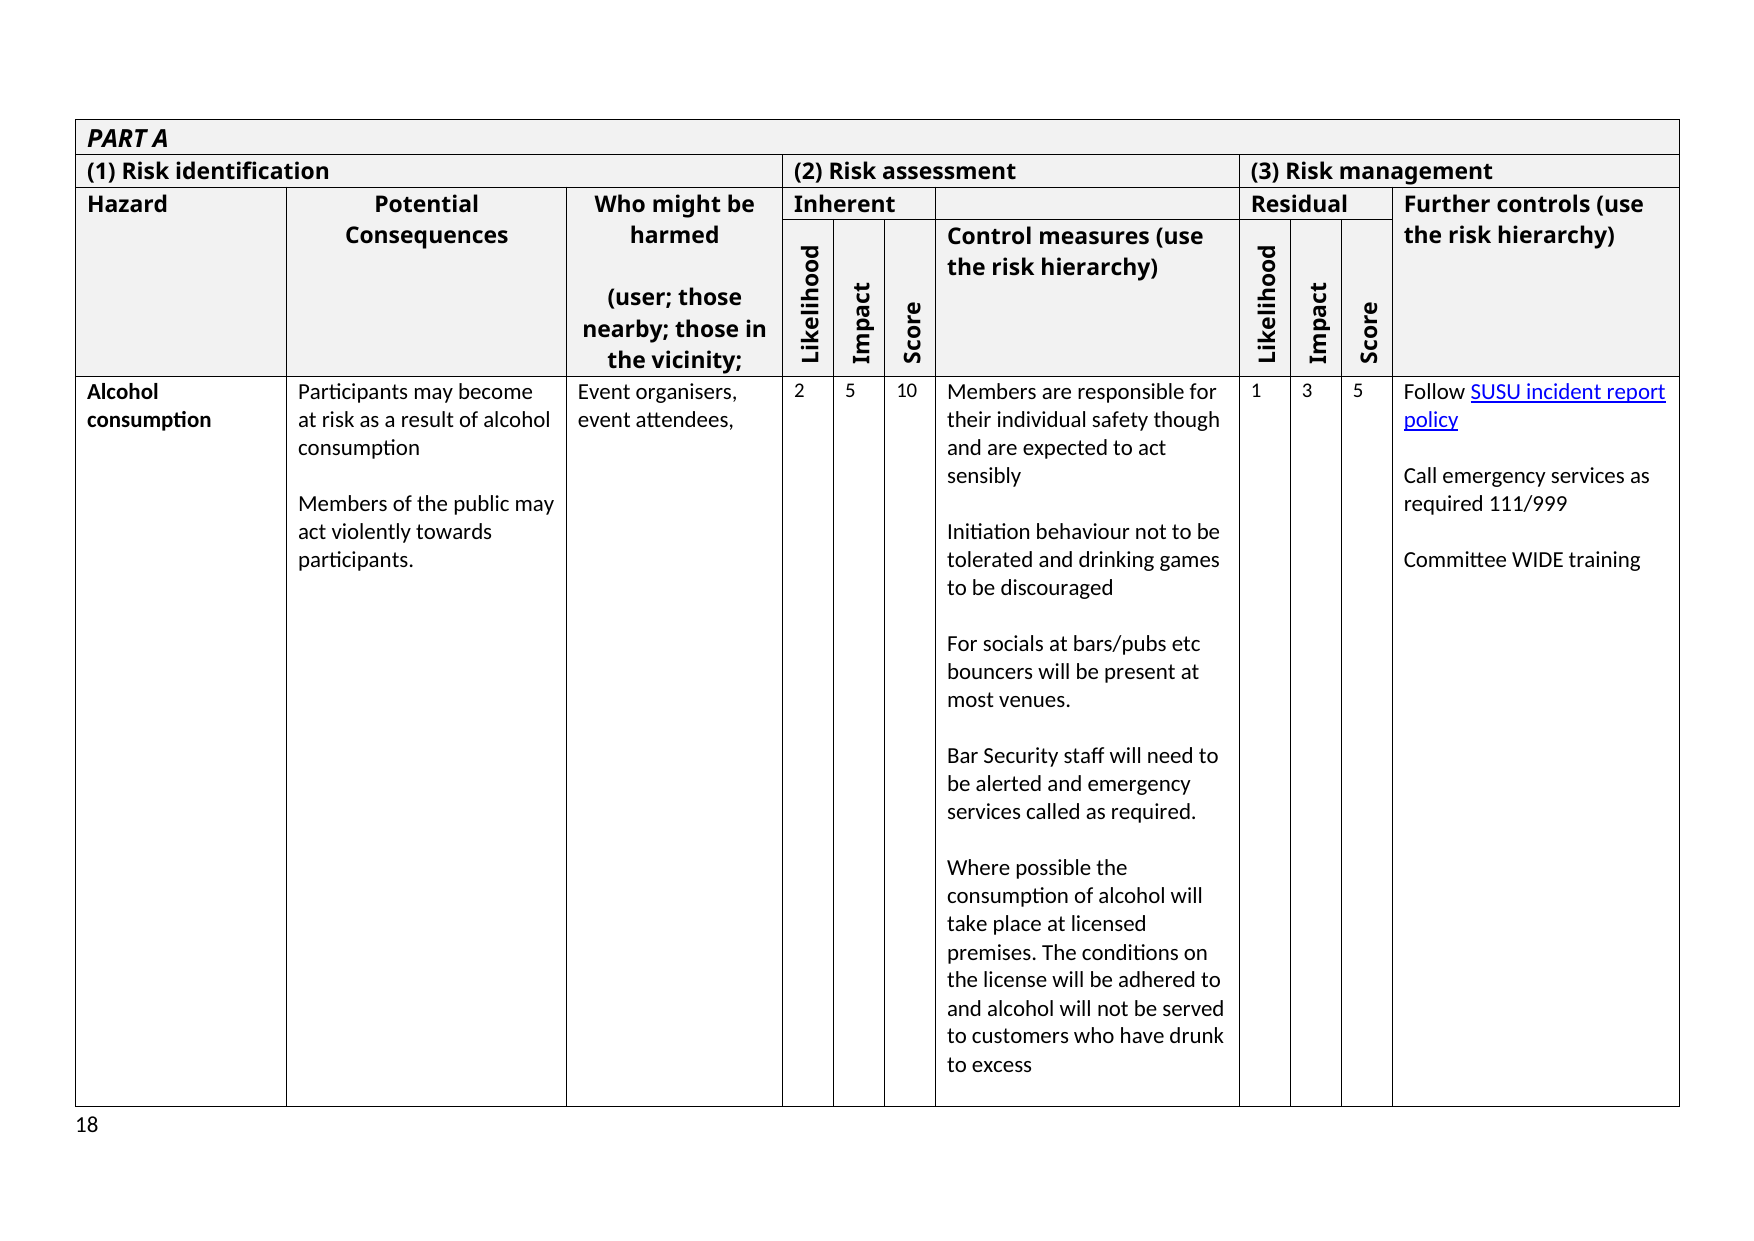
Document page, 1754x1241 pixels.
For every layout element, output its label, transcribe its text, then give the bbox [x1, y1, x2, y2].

table_cell (3) Risk management [1240, 155, 1679, 187]
table_cell 5 [1342, 377, 1392, 1106]
table_cell 2 [783, 377, 833, 1106]
table_cell 10 [885, 377, 935, 1106]
table_cell Likelihood [783, 220, 833, 376]
table_cell Score [885, 220, 935, 376]
table_cell Impact [1291, 220, 1341, 376]
table_cell [936, 188, 1239, 219]
table_cell Impact [834, 220, 884, 376]
table_cell Inherent [783, 188, 935, 219]
table_cell 1 [1240, 377, 1290, 1106]
table_cell Event organisers, event attendees, [567, 377, 782, 1106]
table_cell Control measures (use the risk hierarchy) [936, 220, 1239, 376]
table_cell Members are responsible for their individual safety though and are expected to act sensibly Initiation behaviour not to be tolerated and drinking games to be discouraged For socials at bars/pubs etc bouncers will be present at most venues. Bar Security staff will need to be alerted and emergency services called as required. Where possible the consumption of alcohol will take place at licensed premises. The conditions on the license will be adhered to and alcohol will not be served to customers who have drunk to excess Committee to select ‘student friendly’ bars/clubs and contact them in advance to inform them of the event Society to follow and share with members Code of conduct/SUSU Expect Respect policy [936, 377, 1239, 1106]
table_cell Further controls (use the risk hierarchy) [1393, 188, 1679, 376]
table_cell Participants may become at risk as a result of alcohol consumption Members of the public may act violently towards participants. [287, 377, 566, 1106]
table_cell Likelihood [1240, 220, 1290, 376]
table_cell Follow SUSU incident report policy Call emergency services as required 111/999 Committee WIDE training [1393, 377, 1679, 1106]
table_header PART A [76, 120, 1679, 154]
table_cell (1) Risk identification [76, 155, 782, 187]
table_cell 3 [1291, 377, 1341, 1106]
table_cell 5 [834, 377, 884, 1106]
table_cell (2) Risk assessment [783, 155, 1239, 187]
table_cell Score [1342, 220, 1392, 376]
table_cell Alcohol consumption [76, 377, 286, 1106]
table_cell Hazard [76, 188, 286, 376]
table_cell Residual [1240, 188, 1392, 219]
table_cell Who might be harmed (user; those nearby; those in the vicinity; members of the public) [567, 188, 782, 376]
table_cell Potential Consequences [287, 188, 566, 376]
